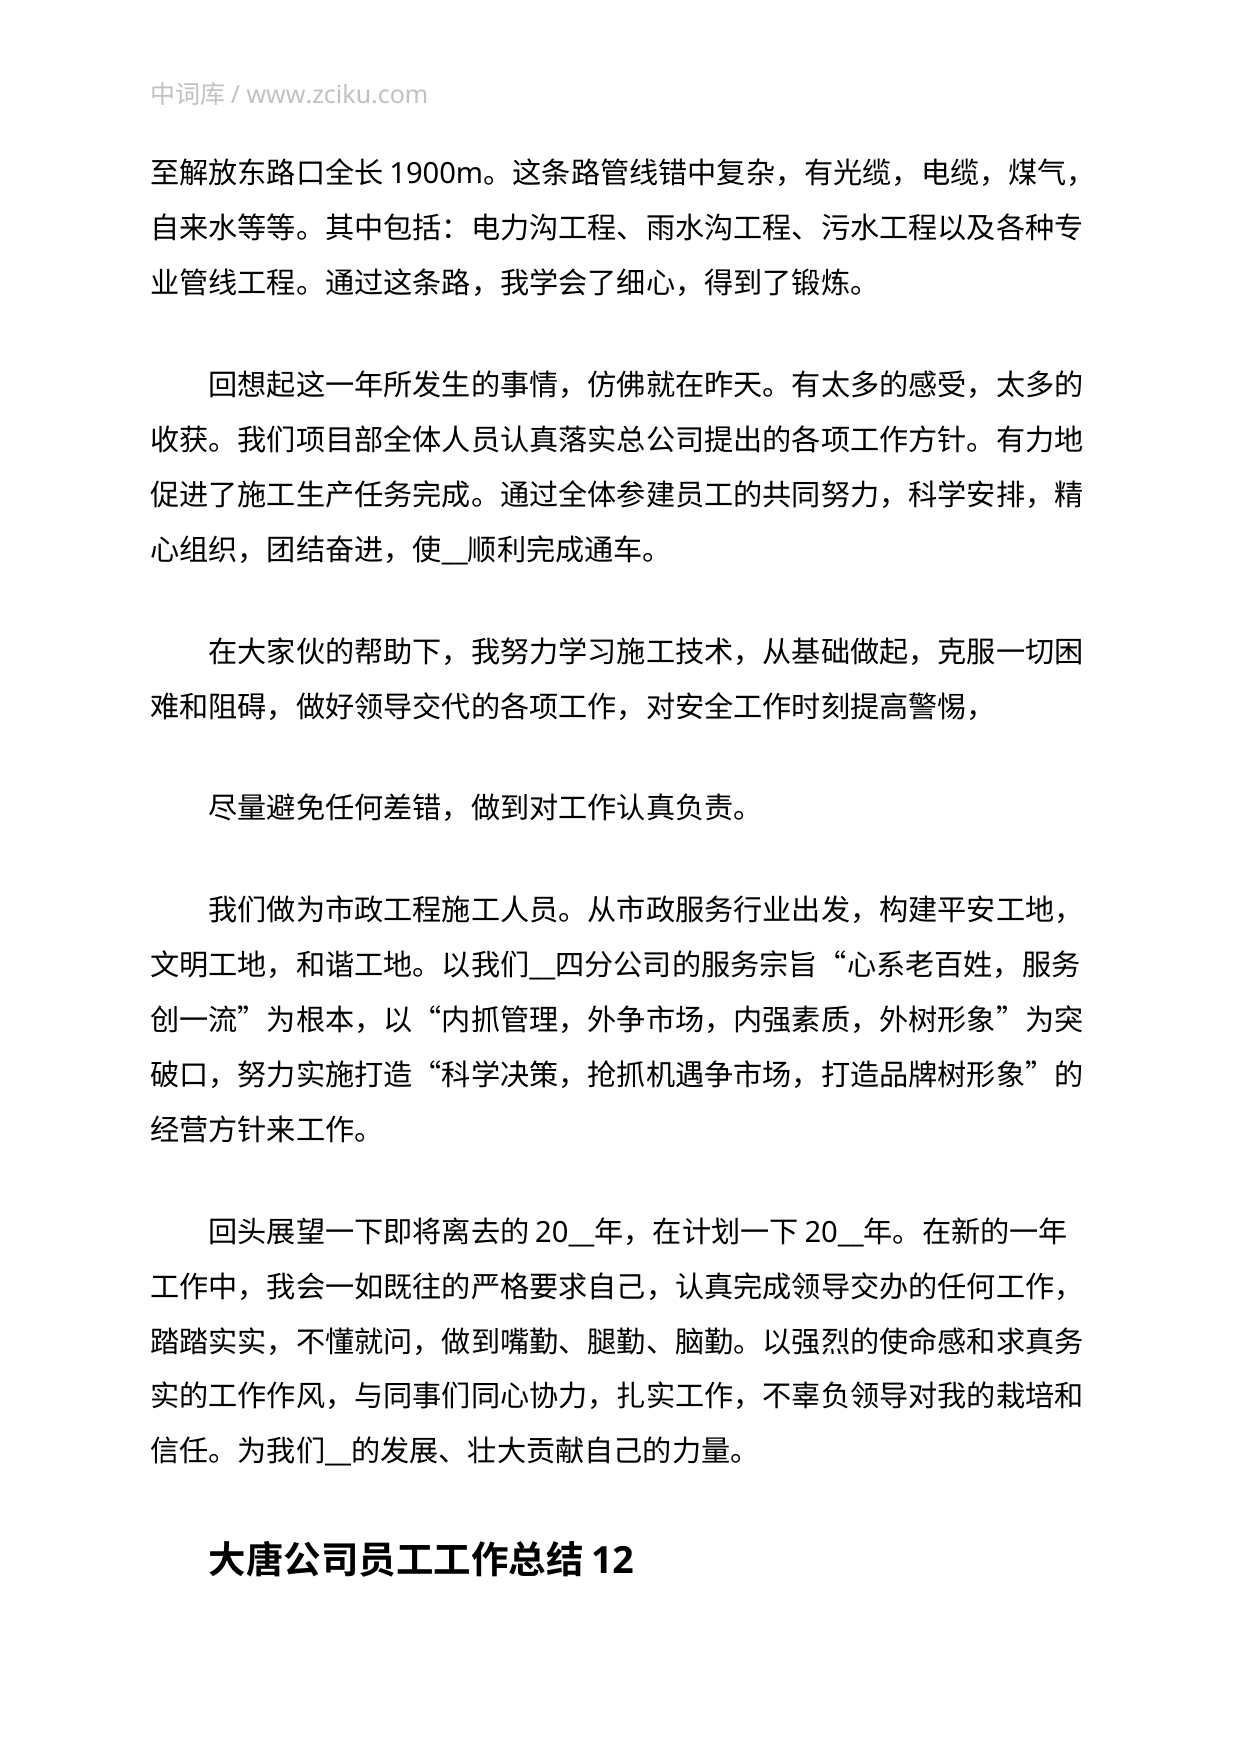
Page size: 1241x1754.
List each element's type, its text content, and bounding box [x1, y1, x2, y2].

text 回想起这一年所发生的事情，仿佛就在昨天。有太多的感受，太多的收获。我们项目部全体人员认真落实总公司提出的各项工作方针。有力地促进了施工生产任务完成。通过全体参建员工的共同努力，科学安排，精心组织，团结奋进，使__顺利完成通车。 [150, 362, 1090, 569]
text 在大家伙的帮助下，我努力学习施工技术，从基础做起，克服一切困难和阻碍，做好领导交代的各项工作，对安全工作时刻提高警惕， [150, 628, 1090, 726]
text 回头展望一下即将离去的20__年，在计划一下20__年。在新的一年工作中，我会一如既往的严格要求自己，认真完成领导交办的任何工作，踏踏实实，不懂就问，做到嘴勤、腿勤、脑勤。以强烈的使命感和求真务实的工作作风，与同事们同心协力，扎实工作，不辜负领导对我的栽培和信任。为我们__的发展、壮大贡献自己的力量。 [150, 1208, 1090, 1470]
text 尽量避免任何差错，做到对工作认真负责。 [150, 785, 1090, 827]
text 大唐公司员工工作总结12 [150, 1530, 1090, 1584]
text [150, 150, 1090, 302]
text 我们做为市政工程施工人员。从市政服务行业出发，构建平安工地，文明工地，和谐工地。以我们__四分公司的服务宗旨“心系老百姓，服务创一流”为根本，以“内抓管理，外争市场，内强素质，外树形象”为突破口，努力实施打造“科学决策，抢抓机遇争市场，打造品牌树形象”的经营方针来工作。 [150, 887, 1090, 1149]
